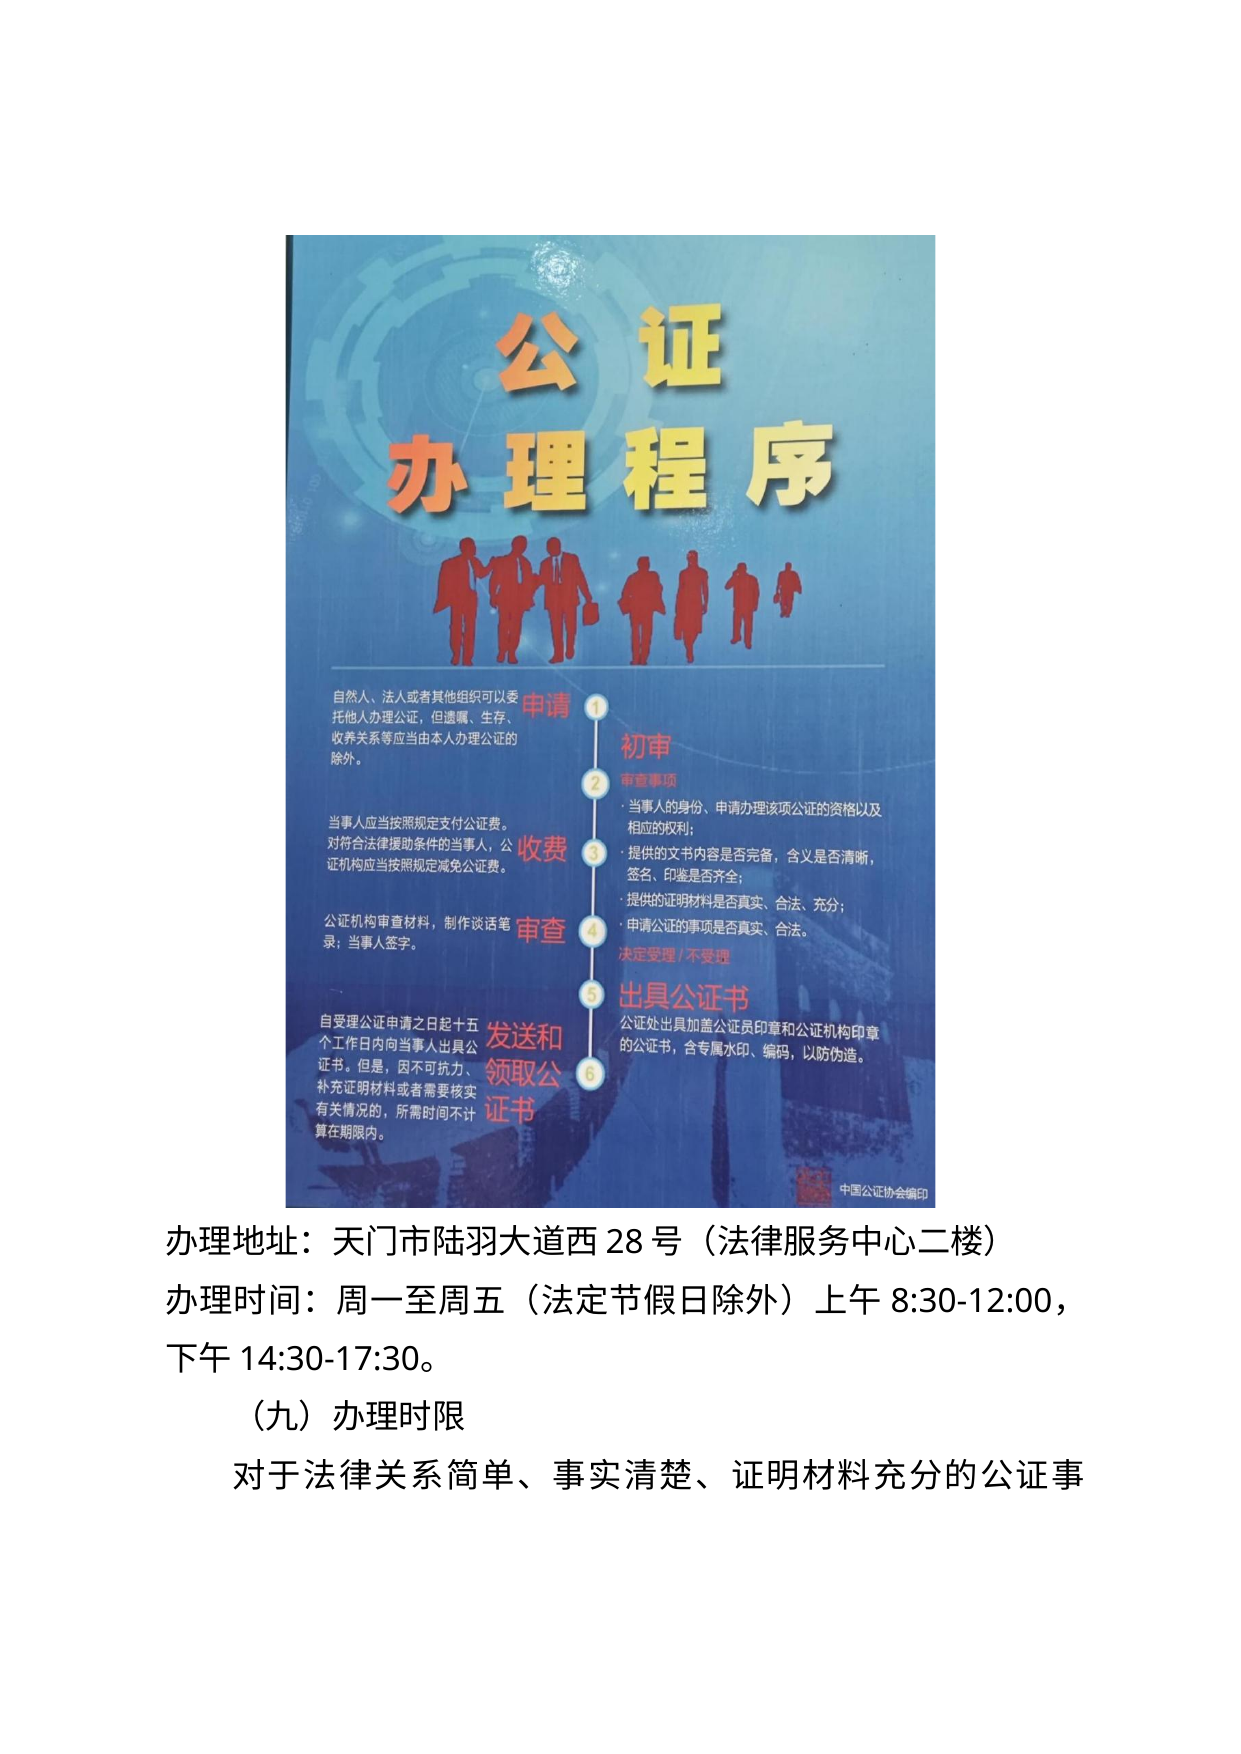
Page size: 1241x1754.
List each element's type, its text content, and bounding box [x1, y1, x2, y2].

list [165, 1441, 1087, 1499]
text （九）办理时限 [165, 1382, 1087, 1441]
text 办理时间：周一至周五（法定节假日除外）上午8:30-12:00，下午14:30-17:30。 [165, 1266, 1087, 1382]
picture [285, 235, 936, 1208]
